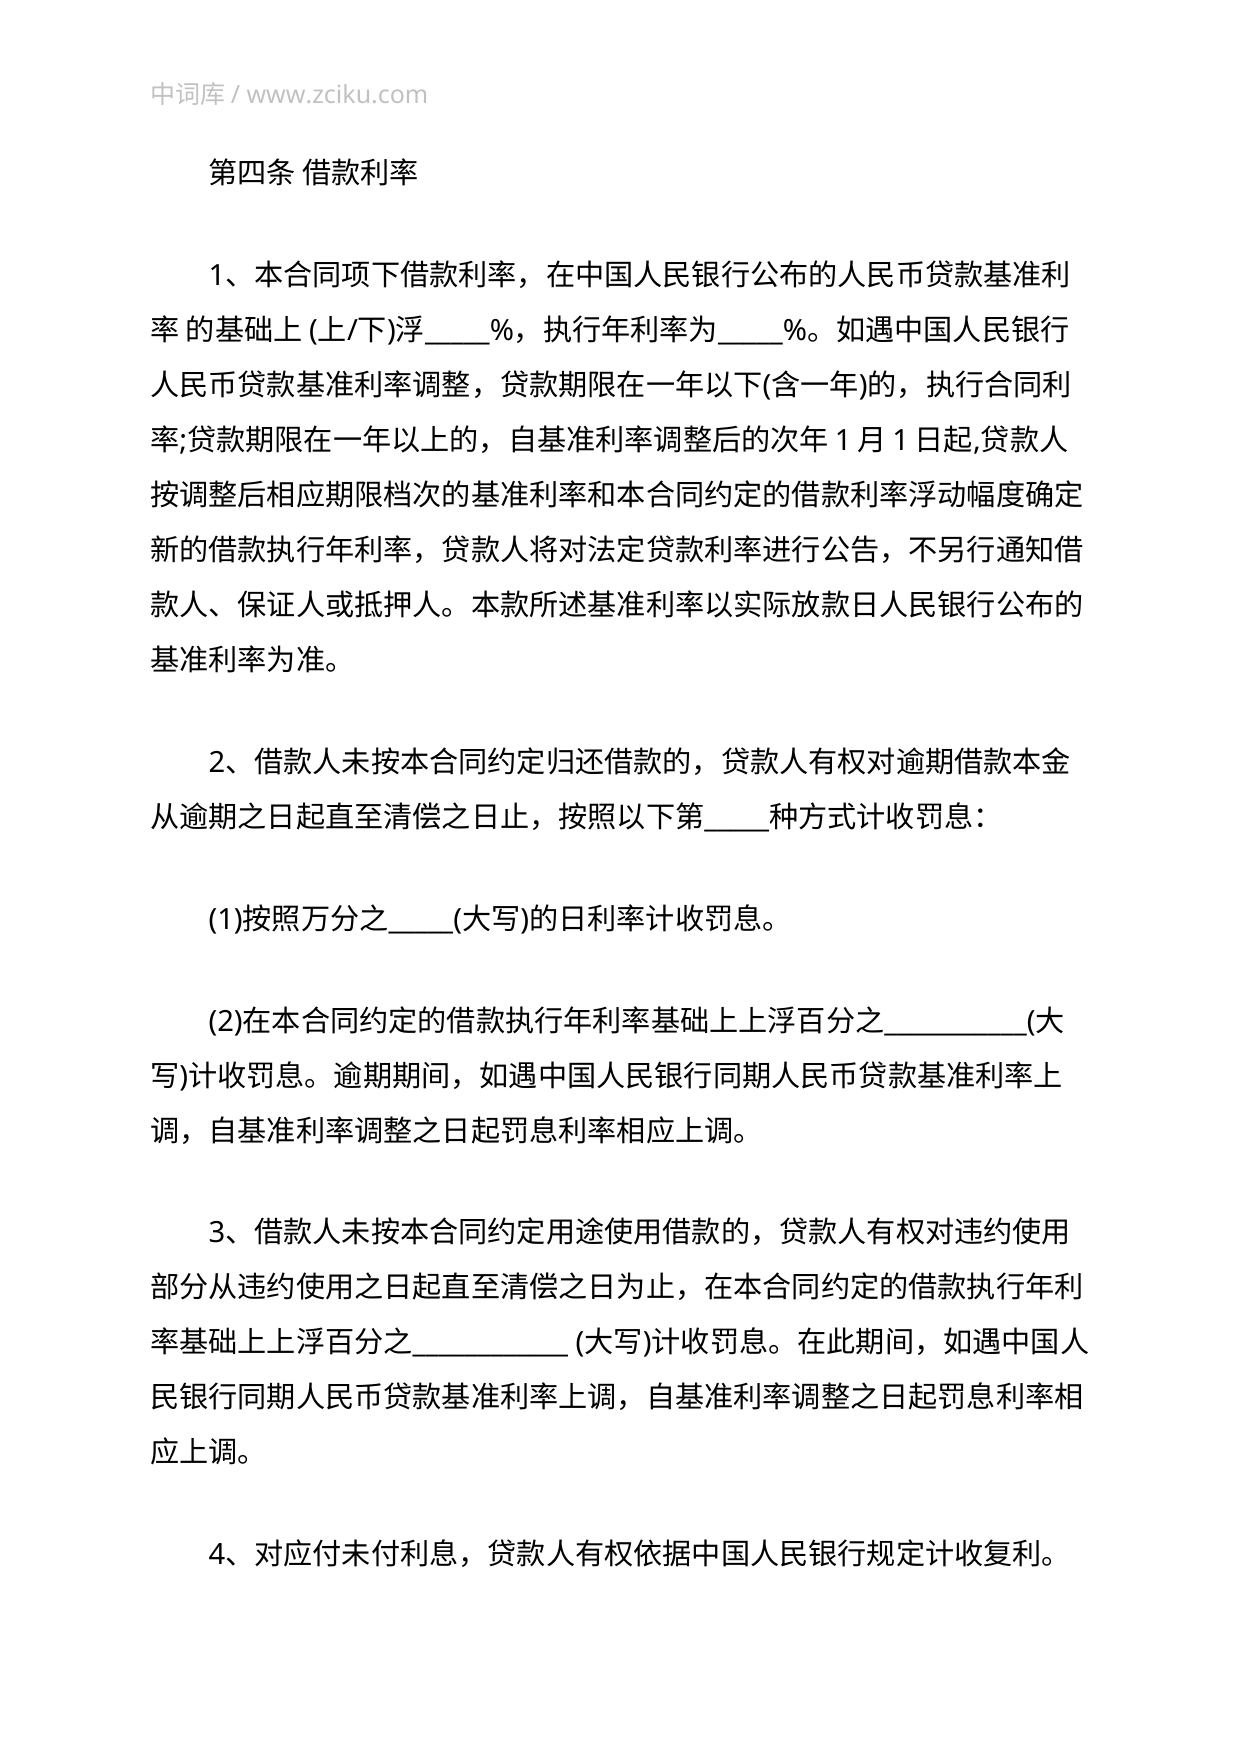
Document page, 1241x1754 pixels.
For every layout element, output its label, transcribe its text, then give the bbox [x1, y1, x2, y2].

text (1)按照万分之_____(大写)的日利率计收罚息。 [150, 895, 1090, 938]
text 3、借款人未按本合同约定用途使用借款的，贷款人有权对违约使用部分从违约使用之日起直至清偿之日为止，在本合同约定的借款执行年利率基础上上浮百分之____________ (大写)计收罚息。在此期间，如遇中国人民银行同期人民币贷款基准利率上调，自基准利率调整之日起罚息利率相应上调。 [150, 1209, 1090, 1471]
text 2、借款人未按本合同约定归还借款的，贷款人有权对逾期借款本金从逾期之日起直至清偿之日止，按照以下第_____种方式计收罚息： [150, 738, 1090, 836]
text (2)在本合同约定的借款执行年利率基础上上浮百分之___________(大写)计收罚息。逾期期间，如遇中国人民银行同期人民币贷款基准利率上调，自基准利率调整之日起罚息利率相应上调。 [150, 997, 1090, 1149]
text 4、对应付未付利息，贷款人有权依据中国人民银行规定计收复利。 [150, 1531, 1090, 1573]
text 1、本合同项下借款利率，在中国人民银行公布的人民币贷款基准利率 的基础上 (上/下)浮_____%，执行年利率为_____%。如遇中国人民银行人民币贷款基准利率调整，贷款期限在一年以下(含一年)的，执行合同利率;贷款期限在一年以上的，自基准利率调整后的次年1月1日起,贷款人按调整后相应期限档次的基准利率和本合同约定的借款利率浮动幅度确定新的借款执行年利率，贷款人将对法定贷款利率进行公告，不另行通知借款人、保证人或抵押人。本款所述基准利率以实际放款日人民银行公布的基准利率为准。 [150, 252, 1090, 679]
text 第四条 借款利率 [150, 150, 1090, 192]
